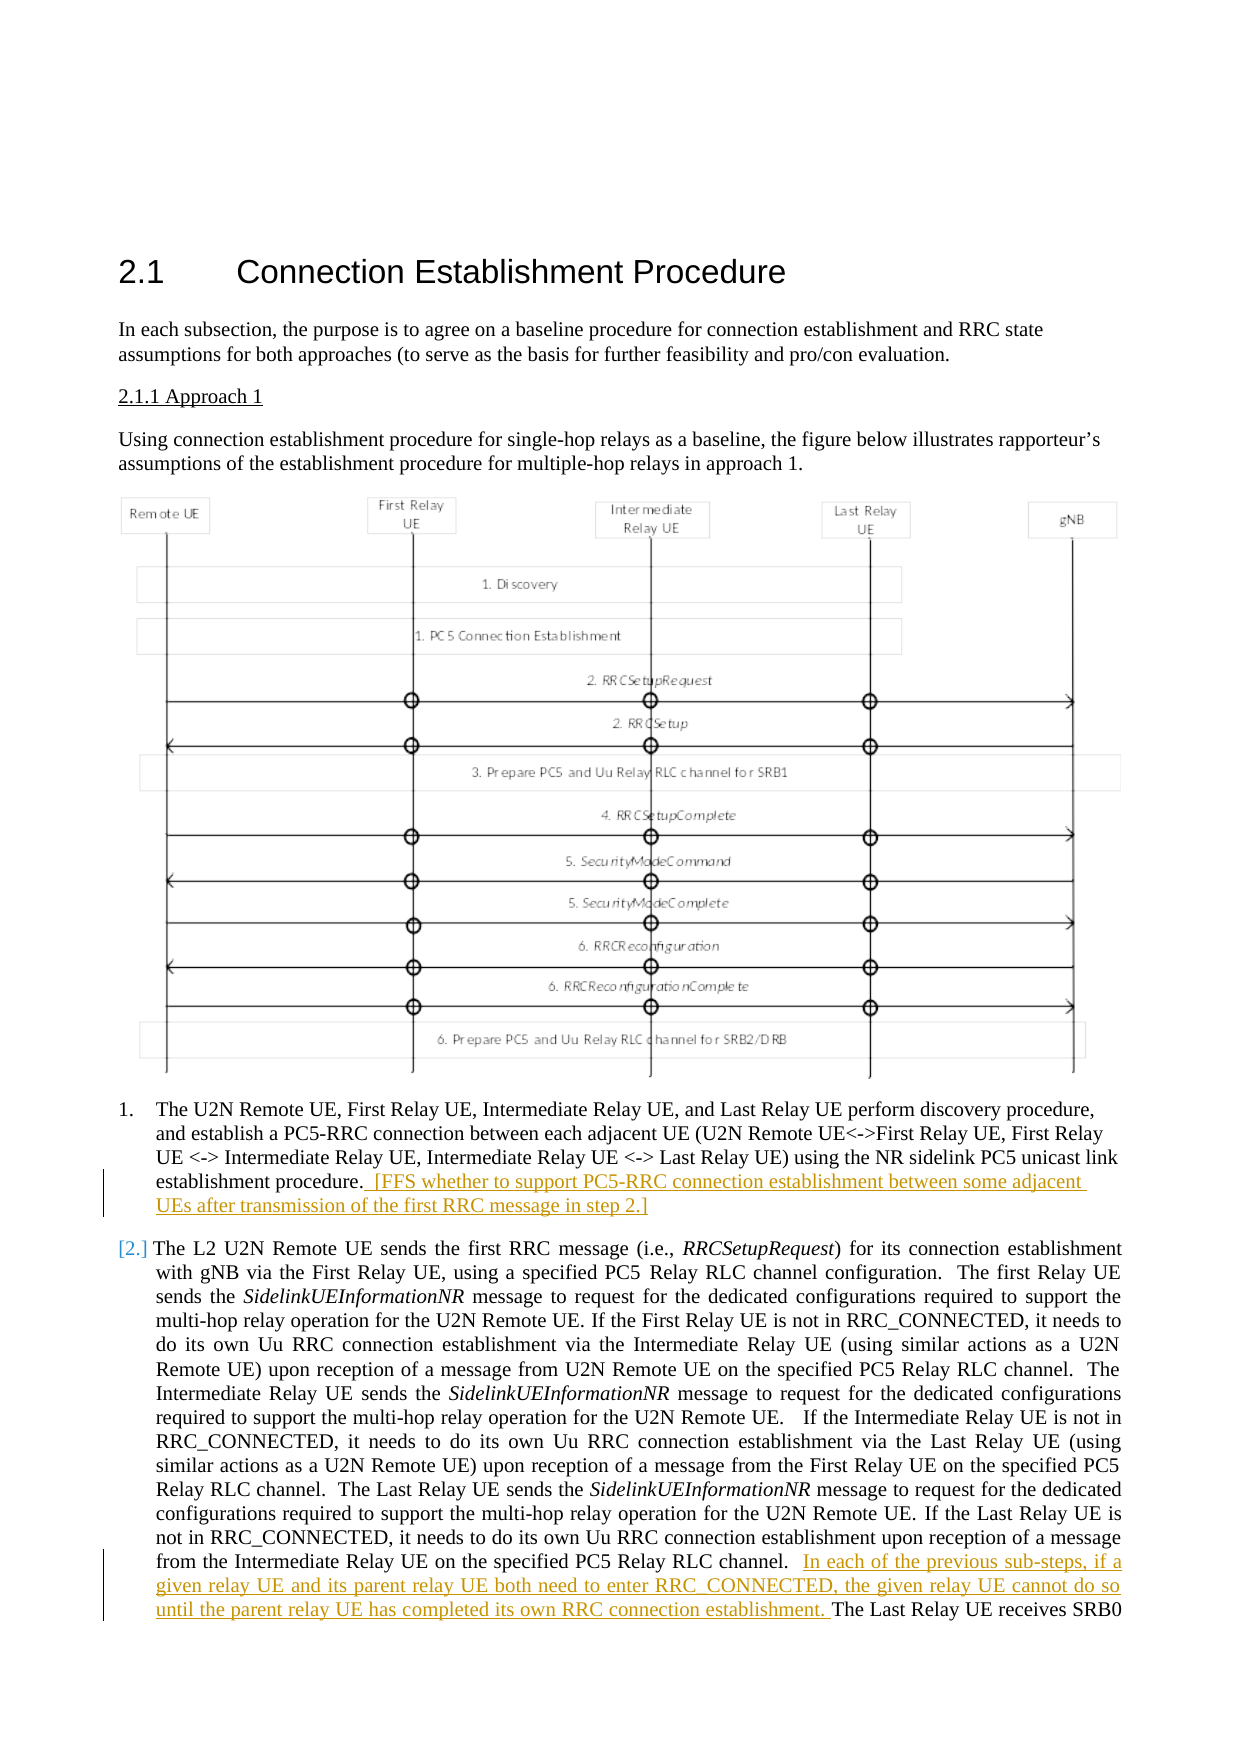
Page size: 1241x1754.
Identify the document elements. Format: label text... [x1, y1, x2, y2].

text In each subsection, the purpose is to agree on a baseline procedure for connection establishment and RRC state assumptions for both approaches (to serve as the basis for further feasibility and pro/con evaluation. [118, 317, 1122, 366]
text 2.1.1 Approach 1 [118, 384, 1122, 408]
text Using connection establishment procedure for single-hop relays as a baseline, the figure below illustrates rapporteur’s assumptions of the establishment procedure for multiple-hop relays in approach 1. [118, 427, 1122, 475]
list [118, 1236, 1122, 1621]
subtitle 2.1 Connection Establishment Procedure [118, 252, 1122, 290]
list The U2N Remote UE, First Relay UE, Intermediate Relay UE, and Last Relay UE perform discovery procedure, and establish a PC5-RRC connection between each adjacent UE (U2N Remote UE<->First Relay UE, First Relay UE <-> Intermediate Relay UE, Intermediate Relay UE <-> Last Relay UE) using the NR sidelink PC5 unicast link establishment procedure. [118, 1097, 1122, 1217]
